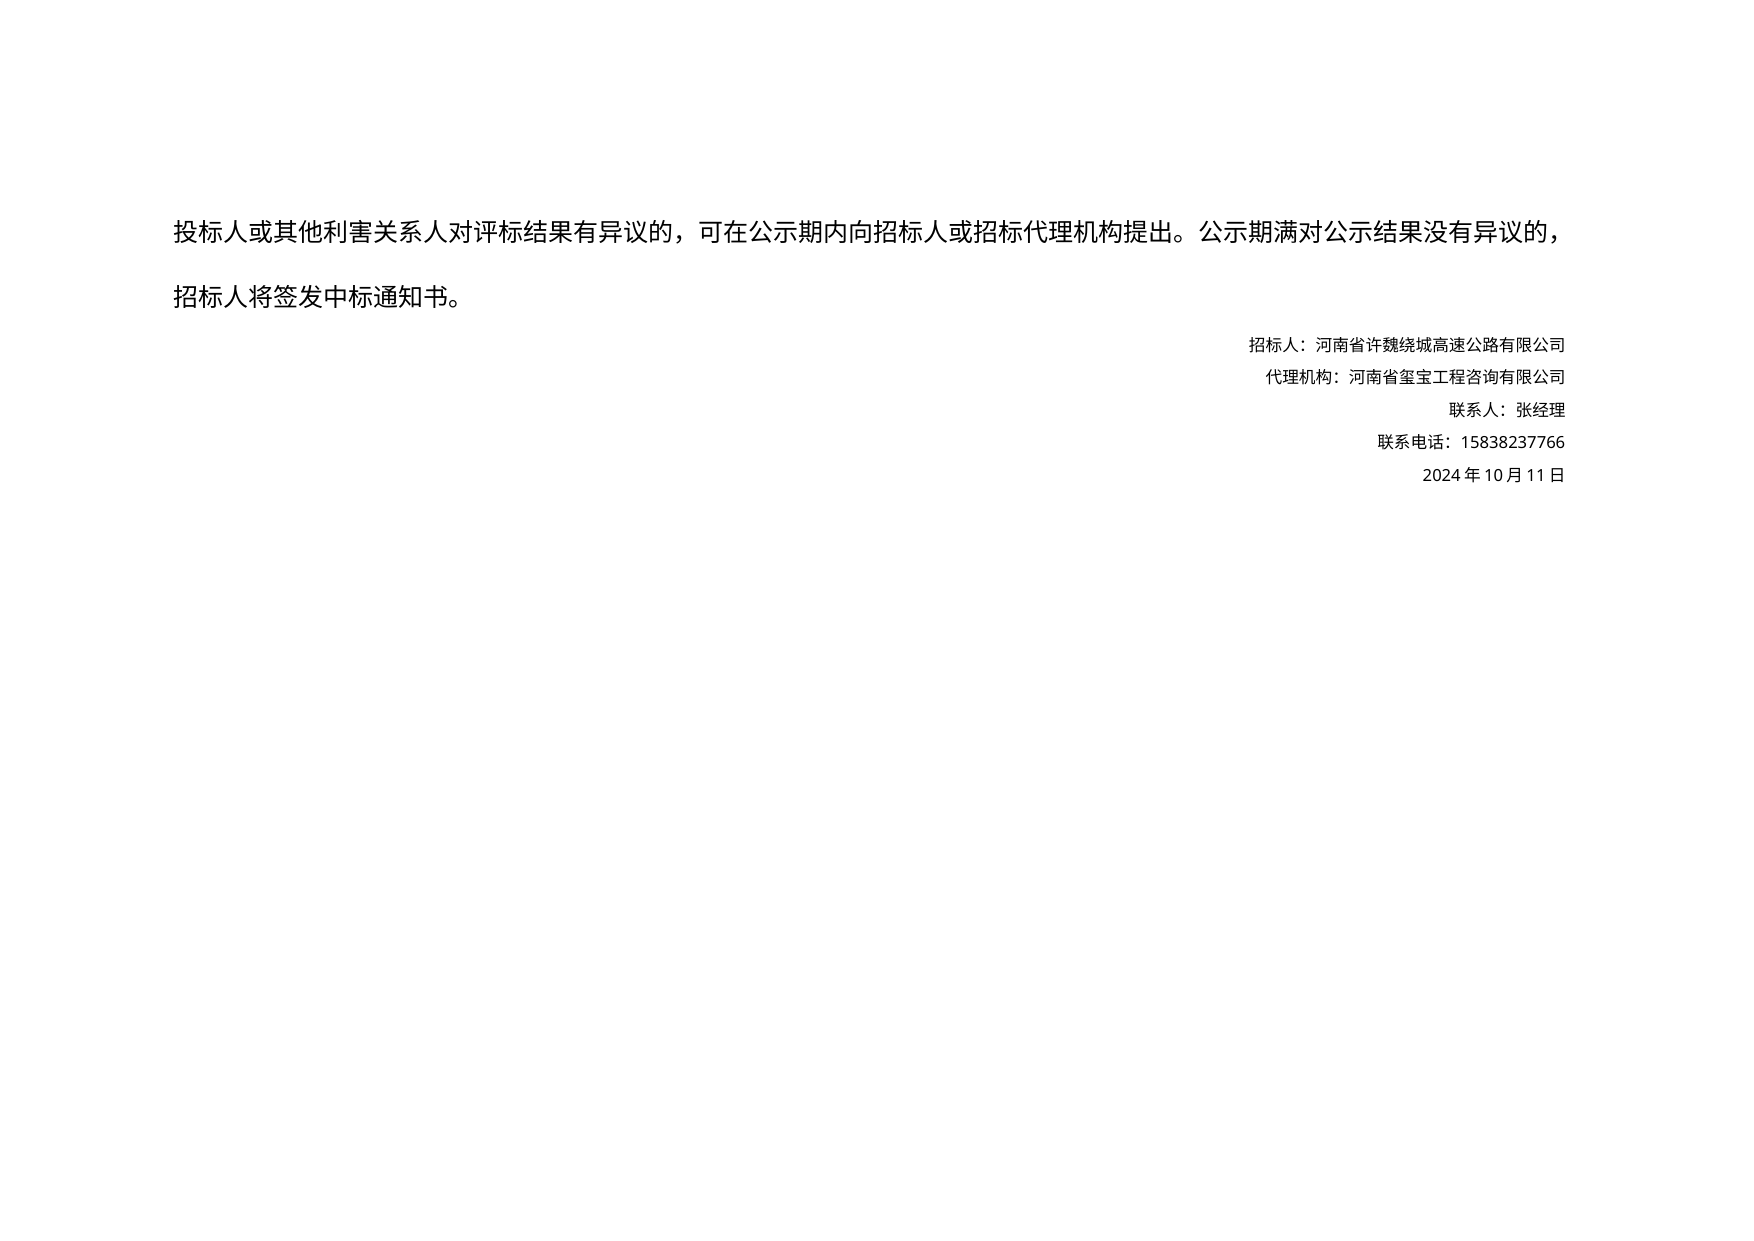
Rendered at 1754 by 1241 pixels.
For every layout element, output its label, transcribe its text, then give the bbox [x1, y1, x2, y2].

table_cell 联系人：张经理 [171, 393, 1565, 425]
table_header 招标人：河南省许魏绕城高速公路有限公司 [171, 328, 1565, 360]
table_cell 联系电话：15838237766 [171, 425, 1565, 458]
table_cell 2024年10月11日 [171, 458, 1565, 490]
text 投标人或其他利害关系人对评标结果有异议的，可在公示期内向招标人或招标代理机构提出。公示期满对公示结果没有异议的，招标人将签发中标通知书。 [173, 198, 1573, 328]
table_cell 代理机构：河南省玺宝工程咨询有限公司 [171, 360, 1565, 393]
